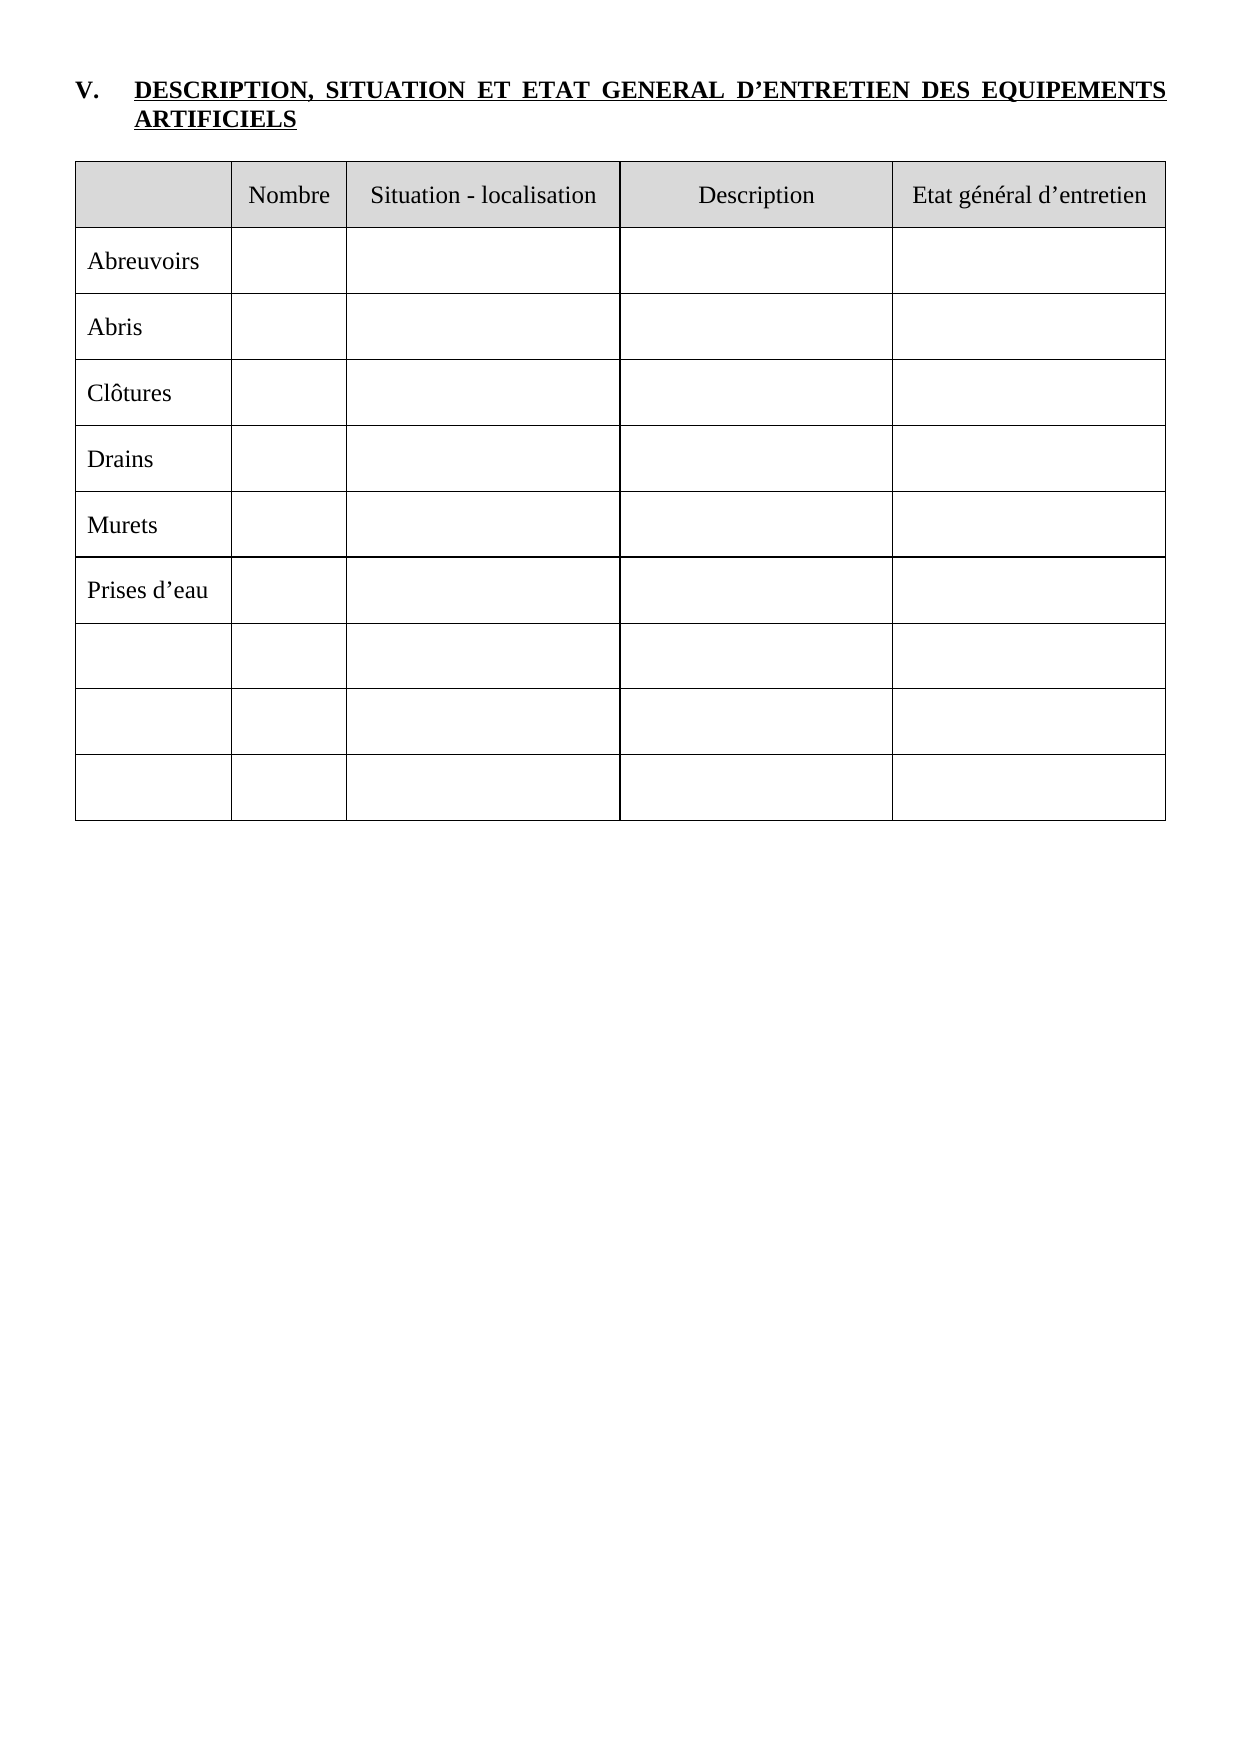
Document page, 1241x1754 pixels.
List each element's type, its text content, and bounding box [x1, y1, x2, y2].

table_cell Prises d’eau [76, 558, 231, 622]
table_header Description [621, 162, 892, 227]
table_cell [893, 624, 1165, 688]
table_cell [893, 492, 1165, 556]
table_cell [621, 228, 892, 293]
table_cell [347, 755, 619, 820]
table_cell [232, 755, 346, 820]
table_cell [621, 755, 892, 820]
table_cell Drains [76, 426, 231, 491]
table_header Nombre [232, 162, 346, 227]
table_cell [232, 294, 346, 359]
table_cell [347, 294, 619, 359]
list DESCRIPTION, SITUATION ET ETAT GENERAL D’ENTRETIEN DES EQUIPEMENTS ARTIFICIELS [75, 75, 1167, 132]
table_cell [347, 624, 619, 688]
table_cell [347, 492, 619, 556]
table_cell [347, 558, 619, 622]
table_cell [347, 426, 619, 491]
table_cell [893, 228, 1165, 293]
table_cell [621, 558, 892, 622]
table_cell [347, 360, 619, 425]
table_cell [232, 558, 346, 622]
table_cell [893, 558, 1165, 622]
table_cell Abris [76, 294, 231, 359]
table_cell [893, 689, 1165, 754]
table_cell [232, 689, 346, 754]
table_cell Murets [76, 492, 231, 556]
table_cell [893, 294, 1165, 359]
table_cell [76, 755, 231, 820]
table_cell Clôtures [76, 360, 231, 425]
table_header [76, 162, 231, 227]
table_cell [232, 426, 346, 491]
table_cell [76, 624, 231, 688]
table_cell [621, 492, 892, 556]
table_cell [232, 228, 346, 293]
table_cell [621, 624, 892, 688]
table_cell [621, 689, 892, 754]
table_cell [232, 492, 346, 556]
table_header Situation - localisation [347, 162, 619, 227]
table_cell [76, 689, 231, 754]
table_cell [347, 689, 619, 754]
table_header Etat général d’entretien [893, 162, 1165, 227]
table_cell [347, 228, 619, 293]
table_cell [893, 755, 1165, 820]
table_cell [621, 426, 892, 491]
table_cell [232, 360, 346, 425]
table_cell [893, 360, 1165, 425]
table_cell [621, 294, 892, 359]
table_cell Abreuvoirs [76, 228, 231, 293]
table_cell [893, 426, 1165, 491]
table_cell [621, 360, 892, 425]
table_cell [232, 624, 346, 688]
